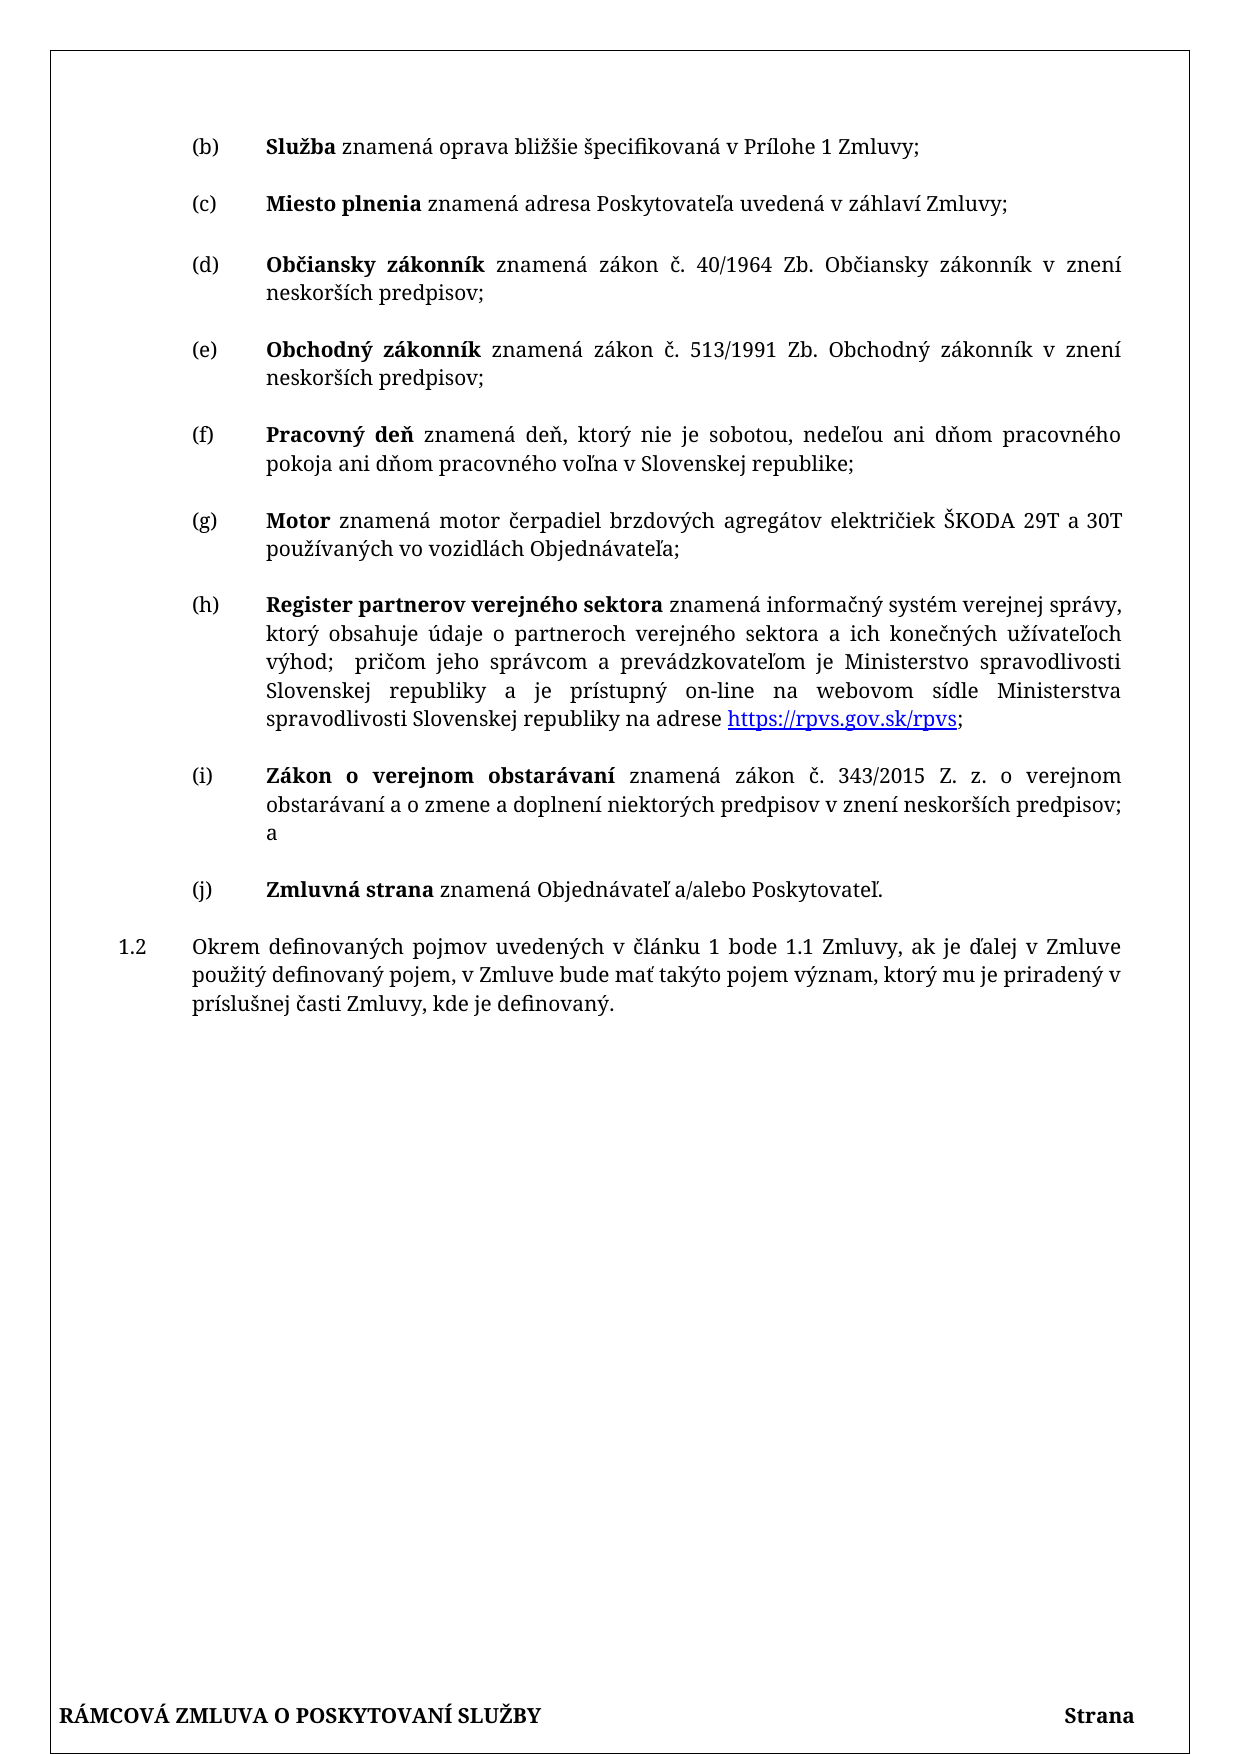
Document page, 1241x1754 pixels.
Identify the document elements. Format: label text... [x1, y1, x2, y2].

list Zákon o verejnom obstarávaní znamená zákon č. 343/2015 Z. z. o verejnom obstarávaní a o zmene a doplnení niektorých predpisov v znení neskorších predpisov; a [192, 761, 1122, 847]
list Register partnerov verejného sektora znamená informačný systém verejnej správy, ktorý obsahuje údaje o partneroch verejného sektora a ich konečných užívateľoch výhod; pričom jeho správcom a prevádzkovateľom je Ministerstvo spravodlivosti Slovenskej republiky a je prístupný on-line na webovom sídle Ministerstva spravodlivosti Slovenskej republiky na adrese https://rpvs.gov.sk/rpvs; [192, 591, 1122, 733]
list Pracovný deň znamená deň, ktorý nie je sobotou, nedeľou ani dňom pracovného pokoja ani dňom pracovného voľna v Slovenskej republike; [192, 420, 1122, 477]
list Občiansky zákonník znamená zákon č. 40/1964 Zb. Občiansky zákonník v znení neskorších predpisov; [192, 250, 1122, 307]
list Motor znamená motor čerpadiel brzdových agregátov električiek ŠKODA 29T a 30T používaných vo vozidlách Objednávateľa; [192, 506, 1122, 563]
list Zmluvná strana znamená Objednávateľ a/alebo Poskytovateľ. [192, 875, 1122, 903]
list Služba znamená oprava bližšie špecifikovaná v Prílohe 1 Zmluvy; [192, 132, 1122, 160]
list Miesto plnenia znamená adresa Poskytovateľa uvedená v záhlaví Zmluvy; [192, 189, 1122, 217]
list Obchodný zákonník znamená zákon č. 513/1991 Zb. Obchodný zákonník v znení neskorších predpisov; [192, 335, 1122, 392]
list Okrem definovaných pojmov uvedených v článku 1 bode 1.1 Zmluvy, ak je ďalej v Zmluve použitý definovaný pojem, v Zmluve bude mať takýto pojem význam, ktorý mu je priradený v príslušnej časti Zmluvy, kde je definovaný. [118, 932, 1122, 1017]
